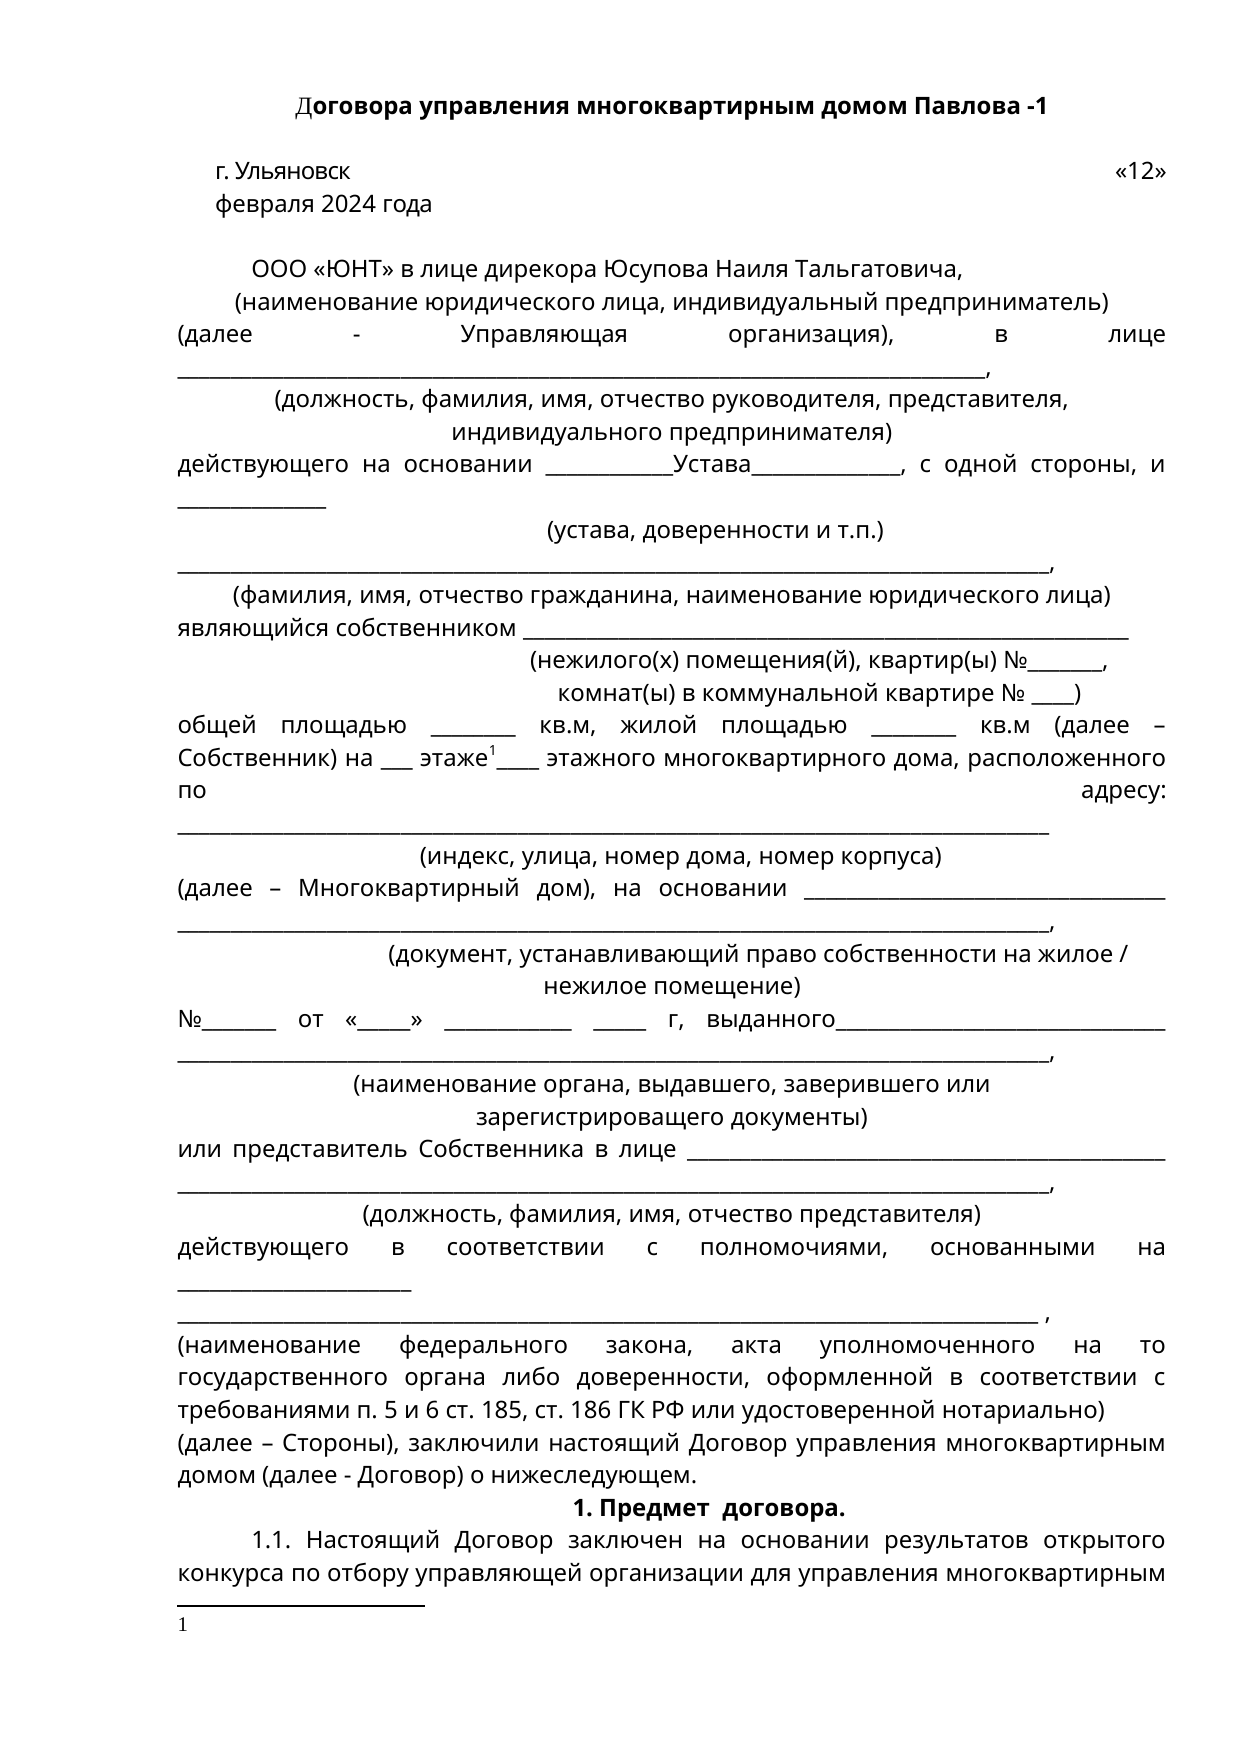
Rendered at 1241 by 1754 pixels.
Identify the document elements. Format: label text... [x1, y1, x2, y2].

text __________________________________________________________________________________, [177, 545, 1167, 578]
text (должность, фамилия, имя, отчество руководителя, представителя, индивидуального предпринимателя) [177, 382, 1167, 447]
text общей площадью ________ кв.м, жилой площадью ________ кв.м (далее – Собственник) на ___ этаже____ этажного многоквартирного дома, расположенного по адресу: __________________________________________________________________________________ [177, 708, 1167, 838]
text (наименование федерального закона, акта уполномоченного на то государственного органа либо доверенности, оформленной в соответствии с требованиями п. 5 и 6 ст. 185, ст. 186 ГК РФ или удостоверенной нотариально) [177, 1328, 1167, 1425]
text являющийся собственником _________________________________________________________ [177, 610, 1167, 643]
text (далее – Стороны), заключили настоящий Договор управления многоквартирным домом (далее - Договор) о нижеследующем. [177, 1425, 1167, 1491]
text №_______ от «_____» ____________ _____ г, выданного_______________________________ __________________________________________________________________________________, [177, 1002, 1167, 1067]
text (фамилия, имя, отчество гражданина, наименование юридического лица) [177, 578, 1167, 610]
text (далее - Управляющая организация), в лице ____________________________________________________________________________, [177, 317, 1167, 382]
text 1. Предмет договора. [177, 1491, 1167, 1523]
text ООО «ЮНТ» в лице дирекора Юсупова Наиля Тальгатовича, [177, 252, 1167, 284]
text (устава, доверенности и т.п.) [472, 512, 1167, 545]
text действующего на основании ____________Устава______________, с одной стороны, и ______________ [177, 447, 1167, 512]
text г. Ульяновск «12» февраля 2024 года [215, 154, 1167, 219]
text (должность, фамилия, имя, отчество представителя) [177, 1197, 1167, 1230]
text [177, 1523, 1167, 1588]
text (наименование органа, выдавшего, заверившего или зарегистрироващего документы) [236, 1067, 1107, 1132]
text действующего в соответствии с полномочиями, основанными на ______________________ _________________________________________________________________________________ , [177, 1230, 1167, 1328]
text или представитель Собственника в лице _____________________________________________ __________________________________________________________________________________, [177, 1132, 1167, 1197]
text Договора управления многоквартирным домом Павлова -1 [177, 89, 1167, 121]
text (индекс, улица, номер дома, номер корпуса) [177, 838, 1167, 871]
text (нежилого(х) помещения(й), квартир(ы) №_______, комнат(ы) в коммунальной квартире № ____) [472, 643, 1167, 708]
text (далее – Многоквартирный дом), на основании __________________________________ __________________________________________________________________________________, [177, 871, 1167, 936]
text (документ, устанавливающий право собственности на жилое / нежилое помещение) [177, 936, 1167, 1002]
text (наименование юридического лица, индивидуальный предприниматель) [177, 284, 1167, 317]
